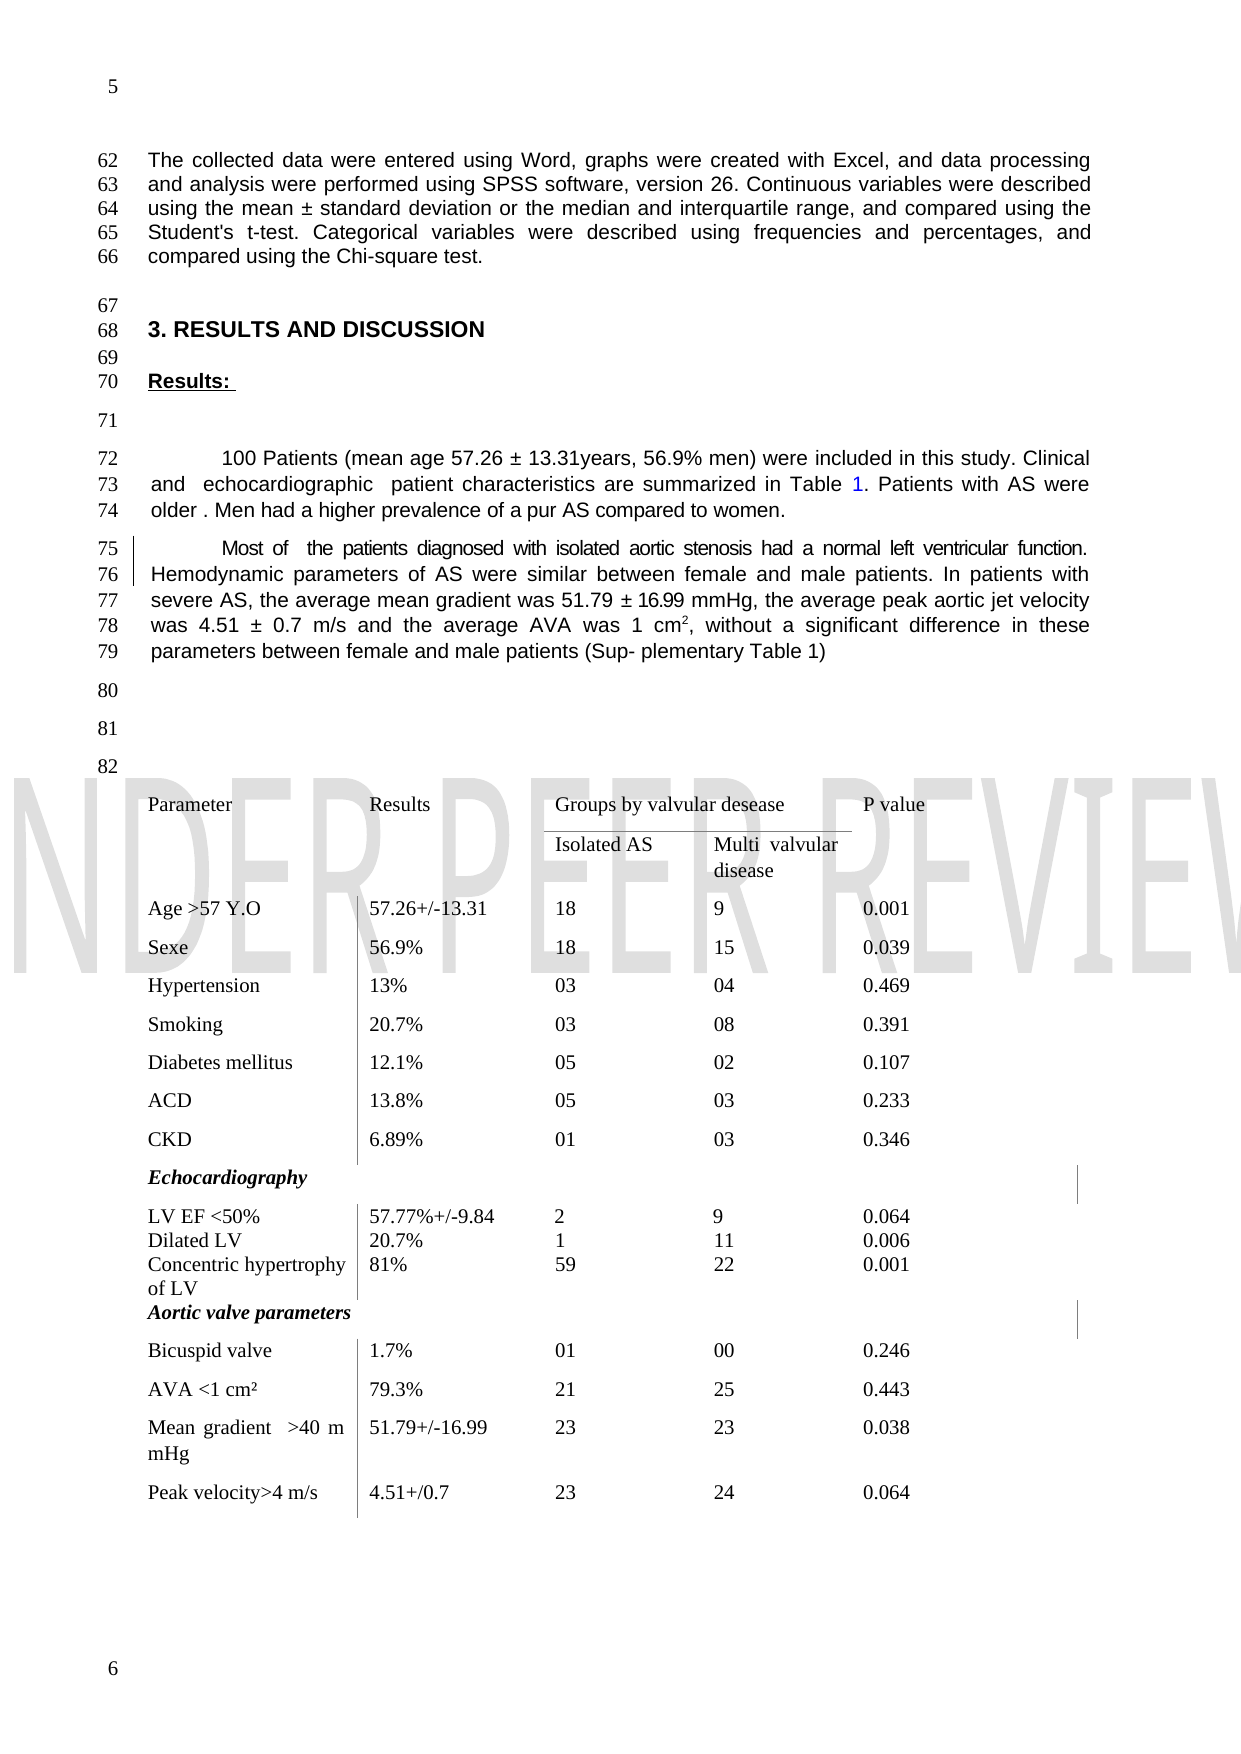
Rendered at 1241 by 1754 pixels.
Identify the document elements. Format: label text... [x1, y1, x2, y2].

table_cell 59 [544, 1252, 702, 1300]
table_cell Aortic valve parameters [136, 1300, 1077, 1338]
table_cell 0.233 [852, 1089, 1077, 1127]
table_cell AVA <1 cm² [136, 1377, 357, 1415]
text 100 Patients (mean age 57.26 ± 13.31years, 56.9% men) were included in this study. Clinical and echocardiographic patient characteristics are summarized in Table 1. Patients with AS were older . Men had a higher prevalence of a pur AS compared to women. [151, 446, 1090, 521]
table_cell 13.8% [358, 1089, 544, 1127]
table_cell 25 [702, 1377, 852, 1415]
table_cell 57.26+/-13.31 [358, 896, 544, 935]
table_cell 21 [544, 1377, 702, 1415]
table_cell 13% [358, 973, 544, 1012]
table_cell 23 [544, 1480, 702, 1518]
table_cell 22 [702, 1252, 852, 1300]
table_cell Isolated AS [544, 832, 702, 896]
table_cell CKD [136, 1127, 357, 1165]
table_cell Sexe [136, 935, 357, 973]
table_cell 0.246 [852, 1339, 1077, 1377]
table_cell 02 [702, 1050, 852, 1088]
table_cell 0.391 [852, 1012, 1077, 1050]
table_cell 0.064 [852, 1204, 1077, 1228]
table_cell 24 [702, 1480, 852, 1518]
table_cell 01 [544, 1339, 702, 1377]
table_cell 0.006 [852, 1228, 1077, 1252]
table_cell 1 [544, 1228, 702, 1252]
table_cell 79.3% [358, 1377, 544, 1415]
table_cell 51.79+/-16.99 [358, 1415, 544, 1480]
table_cell Multi valvular disease [702, 832, 852, 896]
table_cell ACD [136, 1089, 357, 1127]
table_cell Peak velocity>4 m/s [136, 1480, 357, 1518]
table_cell 03 [702, 1089, 852, 1127]
table_cell 0.107 [852, 1050, 1077, 1088]
table_header Parameter [136, 793, 358, 896]
table_header Groups by valvular desease [544, 793, 852, 831]
table_cell 03 [544, 973, 702, 1012]
table_cell 56.9% [358, 935, 544, 973]
text 3. results and discussion [148, 316, 1093, 343]
table_cell 18 [544, 935, 702, 973]
table_cell 9 [702, 896, 852, 935]
table_cell 6.89% [358, 1127, 544, 1165]
table_cell 81% [358, 1252, 544, 1300]
table_cell 23 [544, 1415, 702, 1480]
table_cell 0.469 [852, 973, 1077, 1012]
table_cell 9 [701, 1204, 852, 1228]
table_cell 2 [543, 1204, 701, 1228]
table_cell 20.7% [358, 1228, 544, 1252]
table_cell 04 [702, 973, 852, 1012]
table_cell 0.001 [852, 896, 1077, 935]
table_cell Bicuspid valve [136, 1339, 357, 1377]
table_cell 08 [702, 1012, 852, 1050]
table_header P value [852, 793, 1077, 896]
table_cell 0.039 [852, 935, 1077, 973]
table_cell 03 [702, 1127, 852, 1165]
table_cell 1.7% [358, 1339, 544, 1377]
table_cell 0.443 [852, 1377, 1077, 1415]
table_cell 11 [702, 1228, 852, 1252]
table_cell Diabetes mellitus [136, 1050, 357, 1088]
table_cell 4.51+/0.7 [358, 1480, 544, 1518]
table_cell 0.001 [852, 1252, 1077, 1300]
table_cell 05 [544, 1089, 702, 1127]
table_header Results [358, 793, 544, 896]
text Results: [148, 369, 1090, 393]
table_cell Echocardiography [136, 1165, 1077, 1204]
table_cell 0.038 [852, 1415, 1077, 1480]
table_cell 15 [702, 935, 852, 973]
text The collected data were entered using Word, graphs were created with Excel, and data processing and analysis were performed using SPSS software, version 26. Continuous variables were described using the mean ± standard deviation or the median and interquartile range, and compared using the Student's t-test. Categorical variables were described using frequencies and percentages, and compared using the Chi-square test. [148, 148, 1093, 267]
table_cell 01 [544, 1127, 702, 1165]
table_cell 57.77%+/-9.84 [358, 1204, 543, 1228]
table_cell 12.1% [358, 1050, 544, 1088]
table_cell 03 [544, 1012, 702, 1050]
table_cell LV EF <50% [136, 1204, 357, 1228]
table_cell Concentric hypertrophy of LV [136, 1252, 357, 1300]
table_cell Smoking [136, 1012, 357, 1050]
table_cell Age >57 Y.O [136, 896, 357, 935]
table_cell 0.064 [852, 1480, 1077, 1518]
table_cell Hypertension [136, 973, 357, 1012]
table_cell 23 [702, 1415, 852, 1480]
table_cell 20.7% [358, 1012, 544, 1050]
table_cell Mean gradient >40 mmHg [136, 1415, 357, 1480]
table_cell Dilated LV [136, 1228, 357, 1252]
table_cell 00 [702, 1339, 852, 1377]
text Most of the patients diagnosed with isolated aortic stenosis had a normal left ventricular function.Hemodynamic parameters of AS were similar between female and male patients. In patients with severe AS, the average mean gradient was 51.79 ± 16.99 mmHg, the average peak aortic jet velocity was 4.51 ± 0.7 m/s and the average AVA was 1 cm2, without a significant difference in these parameters between female and male patients (Sup- plementary Table 1) [151, 536, 1090, 663]
table_cell 18 [544, 896, 702, 935]
table_cell 0.346 [852, 1127, 1077, 1165]
table_cell 05 [544, 1050, 702, 1088]
